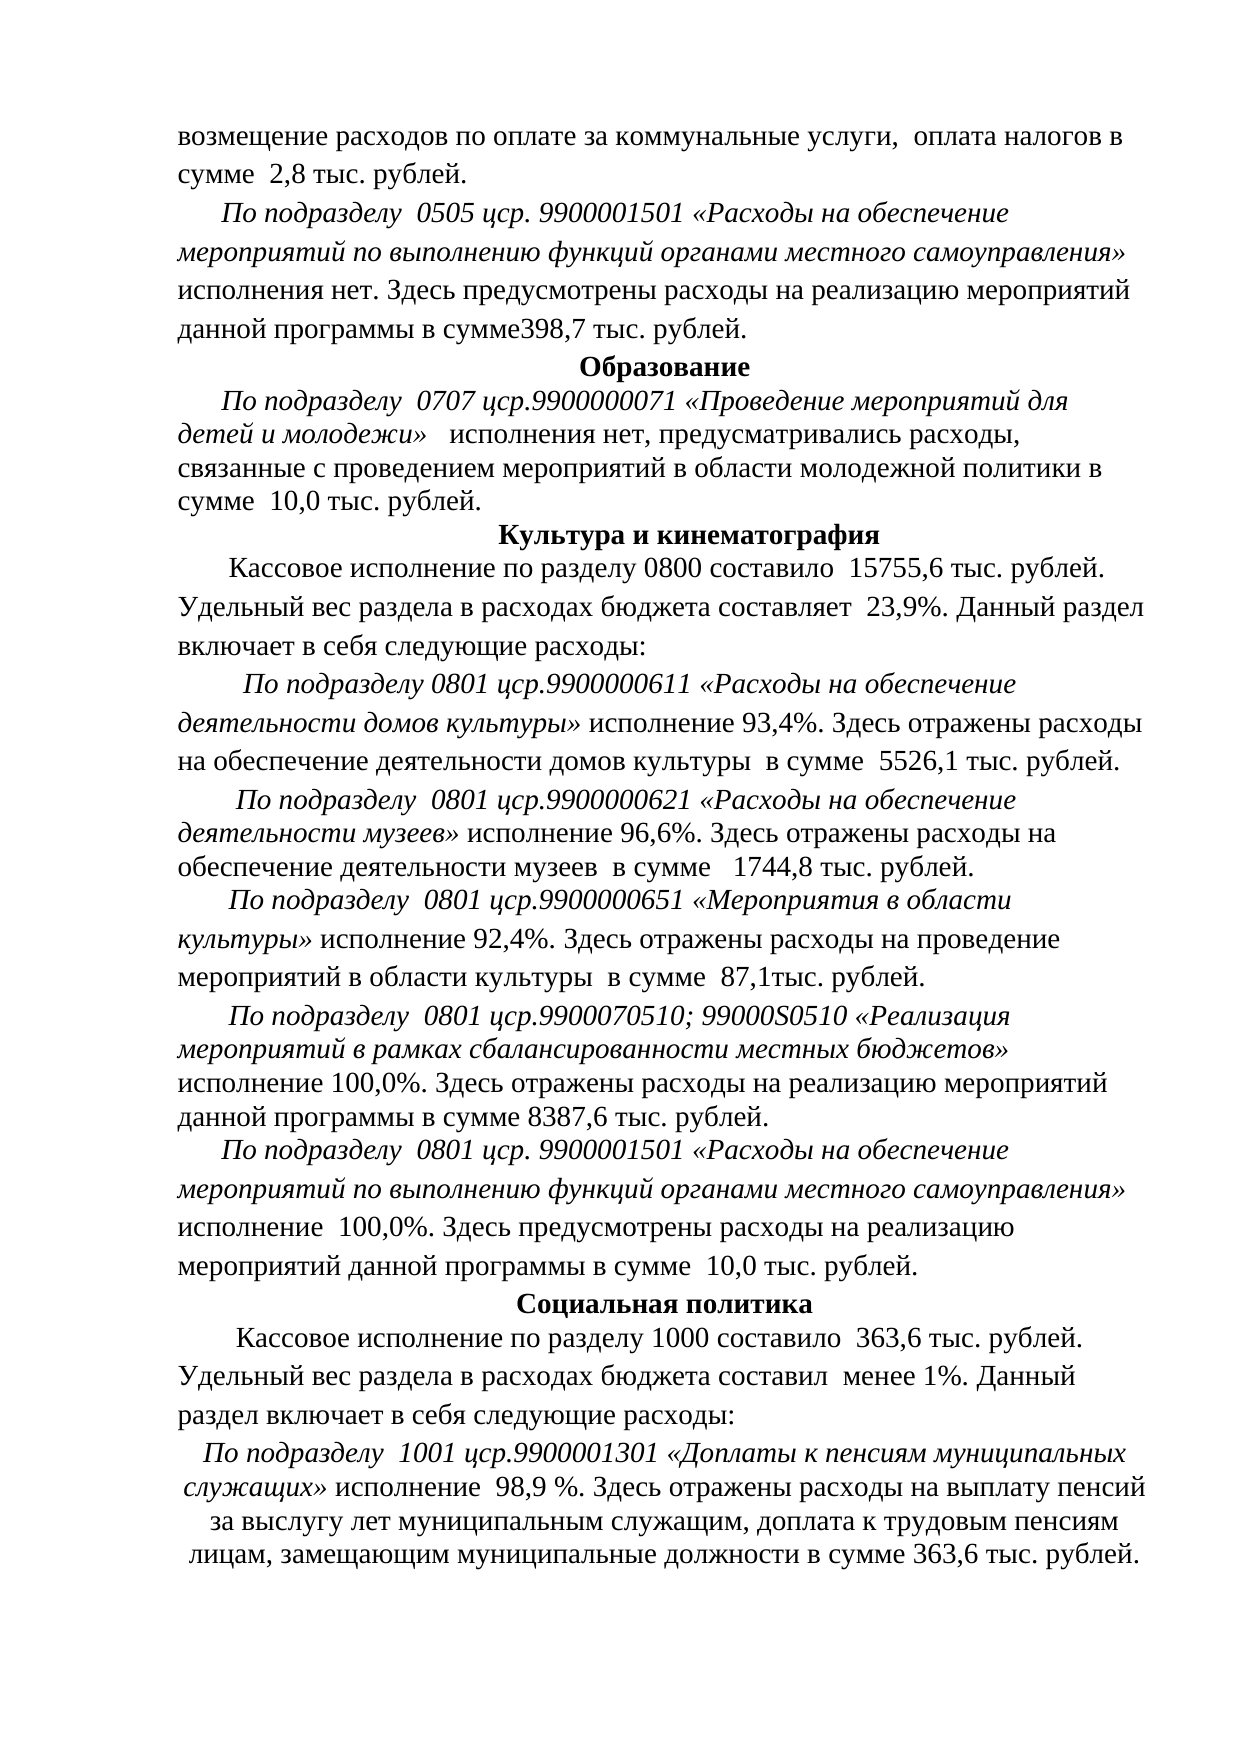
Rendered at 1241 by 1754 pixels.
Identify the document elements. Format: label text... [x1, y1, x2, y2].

text Образование [177, 349, 1152, 383]
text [177, 118, 1152, 190]
text По подразделу 0801 цср.9900000651 «Мероприятия в области культуры» исполнение 92,4%. Здесь отражены расходы на проведение мероприятий в области культуры в сумме 87,1тыс. рублей. [177, 882, 1152, 993]
text По подразделу 0505 цср. 9900001501 «Расходы на обеспечение мероприятий по выполнению функций органами местного самоуправления» исполнения нет. Здесь предусмотрены расходы на реализацию мероприятий данной программы в сумме398,7 тыс. рублей. [177, 195, 1152, 344]
text По подразделу 0801 цср.9900000611 «Расходы на обеспечение деятельности домов культуры» исполнение 93,4%. Здесь отражены расходы на обеспечение деятельности домов культуры в сумме 5526,1 тыс. рублей. [177, 666, 1152, 777]
text По подразделу 0707 цср.9900000071 «Проведение мероприятий для детей и молодежи» исполнения нет, предусматривались расходы, связанные с проведением мероприятий в области молодежной политики в сумме 10,0 тыс. рублей. [177, 383, 1152, 517]
text Социальная политика [177, 1286, 1152, 1320]
text По подразделу 0801 цср.9900070510; 99000S0510 «Реализация мероприятий в рамках сбалансированности местных бюджетов» исполнение 100,0%. Здесь отражены расходы на реализацию мероприятий данной программы в сумме 8387,6 тыс. рублей. [177, 998, 1152, 1132]
text По подразделу 0801 цср.9900000621 «Расходы на обеспечение деятельности музеев» исполнение 96,6%. Здесь отражены расходы на обеспечение деятельности музеев в сумме 1744,8 тыс. рублей. [177, 782, 1152, 882]
text Культура и кинематография [177, 517, 1152, 551]
text По подразделу 1001 цср.9900001301 «Доплаты к пенсиям муниципальных служащих» исполнение 98,9 %. Здесь отражены расходы на выплату пенсий за выслугу лет муниципальным служащим, доплата к трудовым пенсиям лицам, замещающим муниципальные должности в сумме 363,6 тыс. рублей. [177, 1436, 1152, 1570]
text Кассовое исполнение по разделу 0800 составило 15755,6 тыс. рублей. Удельный вес раздела в расходах бюджета составляет 23,9%. Данный раздел включает в себя следующие расходы: [177, 551, 1152, 661]
text Кассовое исполнение по разделу 1000 составило 363,6 тыс. рублей. Удельный вес раздела в расходах бюджета составил менее 1%. Данный раздел включает в себя следующие расходы: [177, 1320, 1152, 1431]
text По подразделу 0801 цср. 9900001501 «Расходы на обеспечение мероприятий по выполнению функций органами местного самоуправления» исполнение 100,0%. Здесь предусмотрены расходы на реализацию мероприятий данной программы в сумме 10,0 тыс. рублей. [177, 1132, 1152, 1281]
